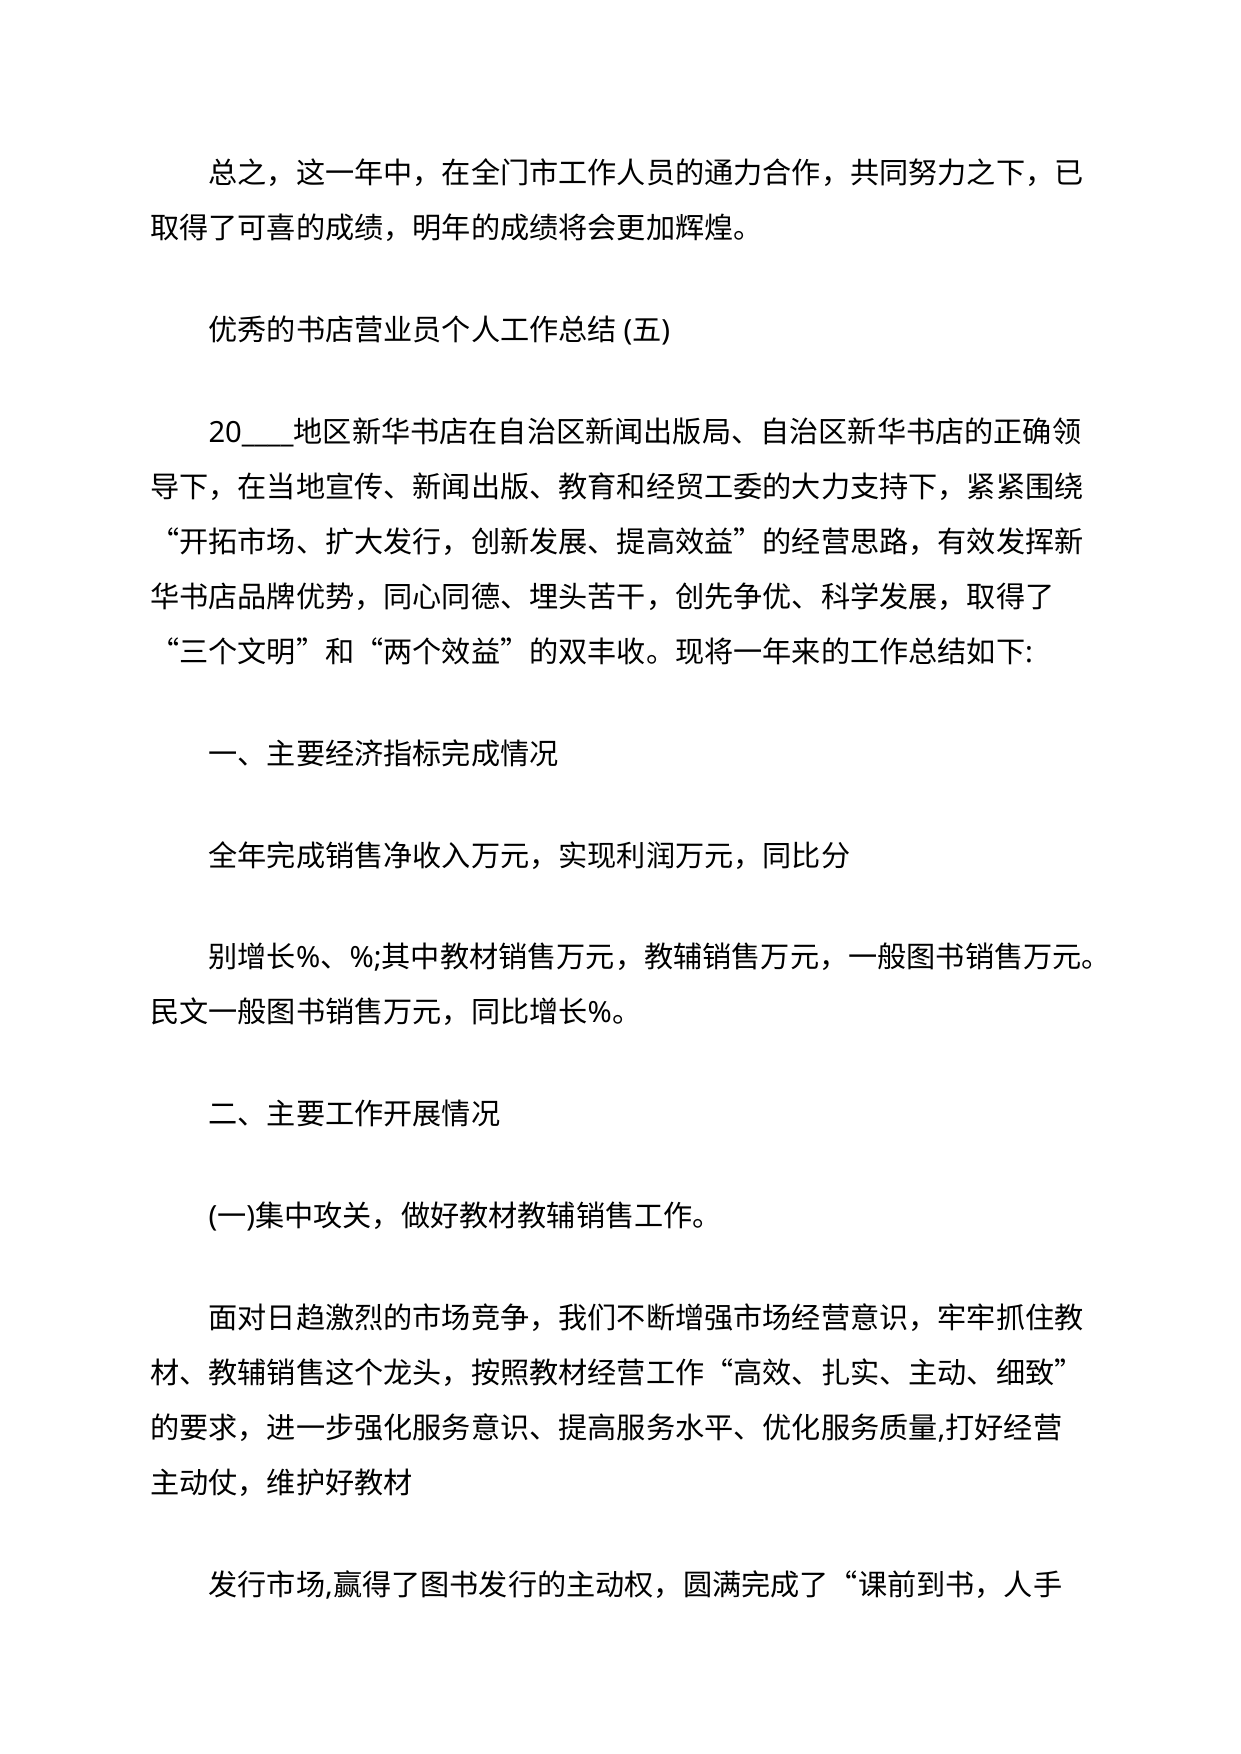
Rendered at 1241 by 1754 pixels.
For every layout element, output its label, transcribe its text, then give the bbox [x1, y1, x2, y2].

text 优秀的书店营业员个人工作总结 (五) [150, 307, 1090, 349]
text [150, 1561, 1090, 1603]
text 20____地区新华书店在自治区新闻出版局、自治区新华书店的正确领导下，在当地宣传、新闻出版、教育和经贸工委的大力支持下，紧紧围绕“开拓市场、扩大发行，创新发展、提高效益”的经营思路，有效发挥新华书店品牌优势，同心同德、埋头苦干，创先争优、科学发展，取得了“三个文明”和“两个效益”的双丰收。现将一年来的工作总结如下: [150, 409, 1090, 671]
text 别增长%、%;其中教材销售万元，教辅销售万元，一般图书销售万元。民文一般图书销售万元，同比增长%。 [150, 934, 1090, 1031]
text 一、主要经济指标完成情况 [150, 730, 1090, 773]
text 总之，这一年中，在全门市工作人员的通力合作，共同努力之下，已取得了可喜的成绩，明年的成绩将会更加辉煌。 [150, 150, 1090, 247]
text (一)集中攻关，做好教材教辅销售工作。 [150, 1193, 1090, 1235]
text 面对日趋激烈的市场竞争，我们不断增强市场经营意识，牢牢抓住教材、教辅销售这个龙头，按照教材经营工作“高效、扎实、主动、细致”的要求，进一步强化服务意识、提高服务水平、优化服务质量,打好经营主动仗，维护好教材 [150, 1294, 1090, 1502]
text 全年完成销售净收入万元，实现利润万元，同比分 [150, 832, 1090, 874]
text 二、主要工作开展情况 [150, 1091, 1090, 1133]
